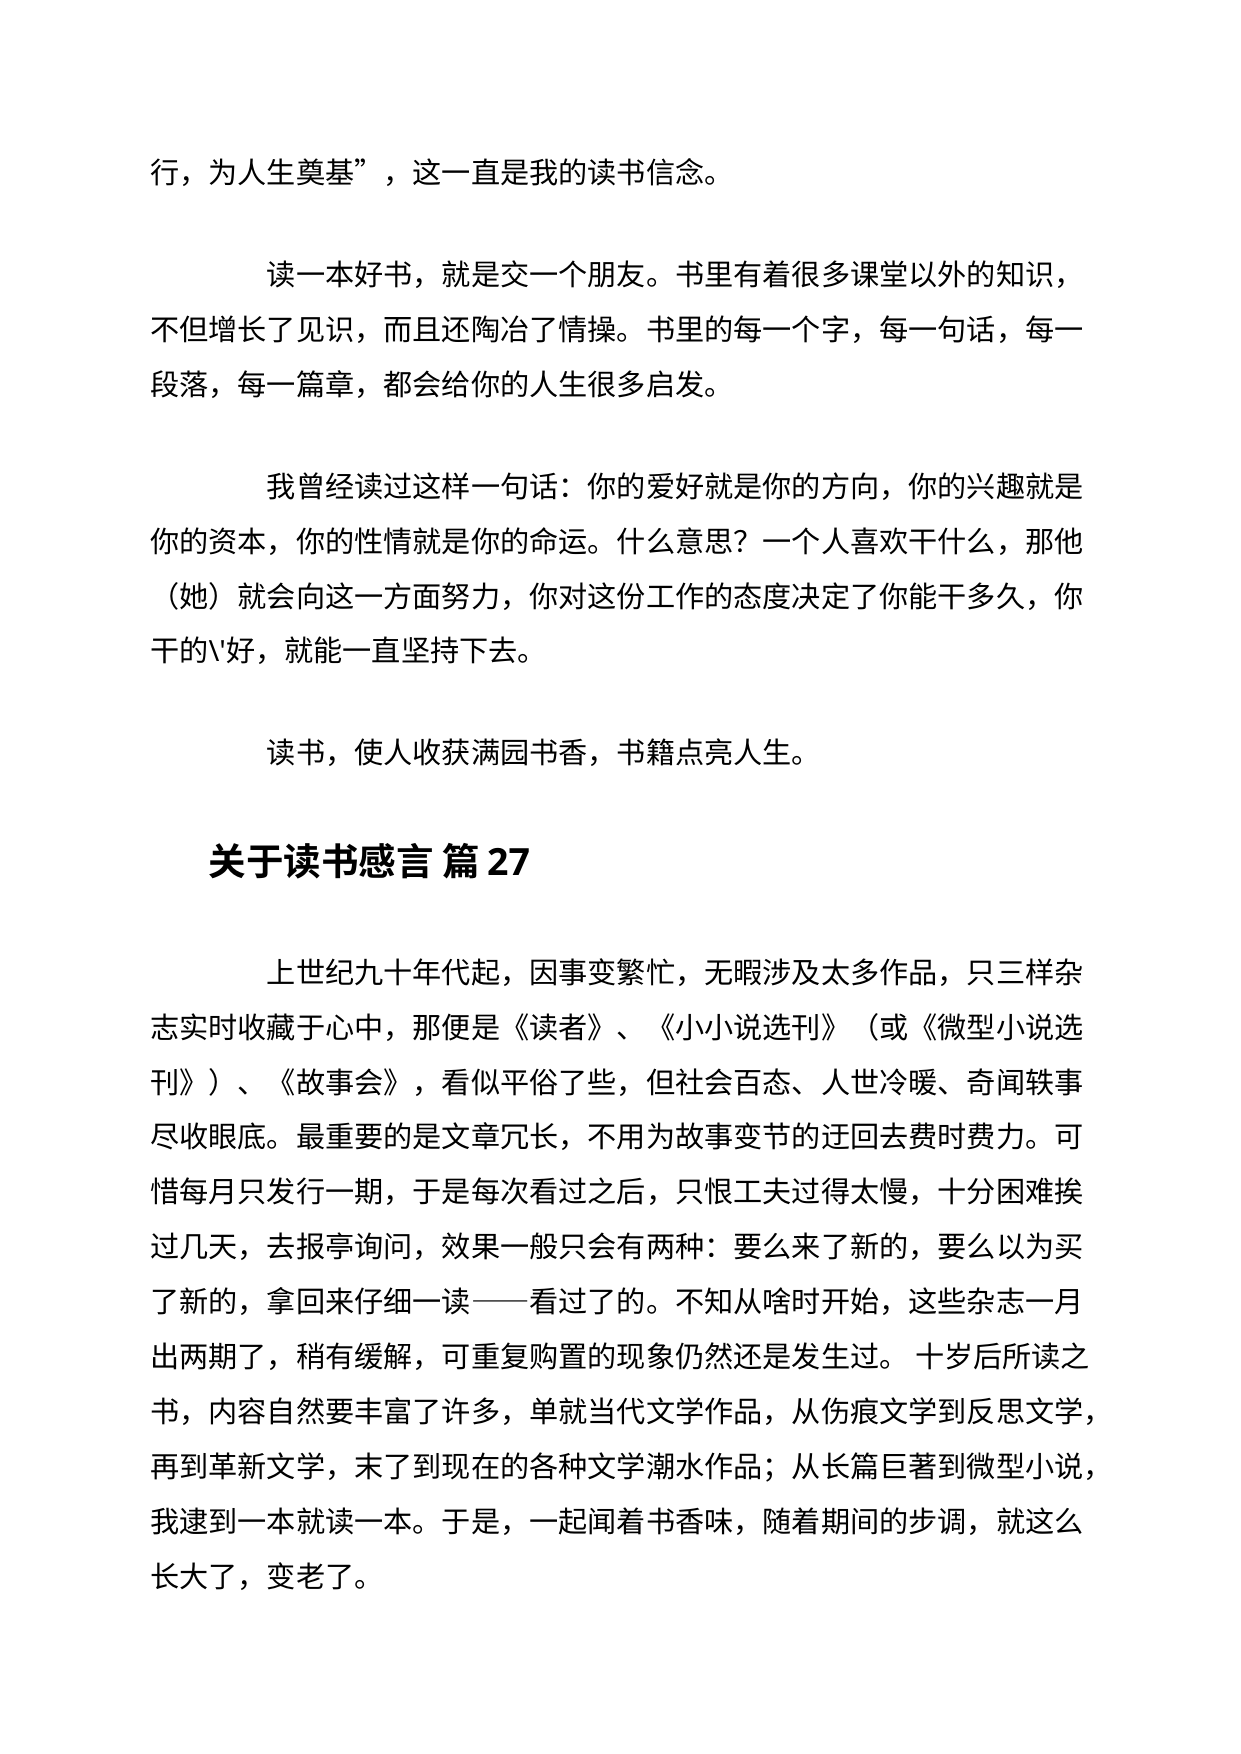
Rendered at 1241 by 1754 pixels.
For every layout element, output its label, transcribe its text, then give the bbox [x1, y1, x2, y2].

text 读书，使人收获满园书香，书籍点亮人生。 [150, 730, 1090, 772]
text 上世纪九十年代起，因事变繁忙，无暇涉及太多作品，只三样杂志实时收藏于心中，那便是《读者》、《小小说选刊》（或《微型小说选刊》）、《故事会》，看似平俗了些，但社会百态、人世冷暖、奇闻轶事尽收眼底。最重要的是文章冗长，不用为故事变节的迂回去费时费力。可惜每月只发行一期，于是每次看过之后，只恨工夫过得太慢，十分困难挨过几天，去报亭询问，效果一般只会有两种：要么来了新的，要么以为买了新的，拿回来仔细一读——看过了的。不知从啥时开始，这些杂志一月出两期了，稍有缓解，可重复购置的现象仍然还是发生过。 十岁后所读之书，内容自然要丰富了许多，单就当代文学作品，从伤痕文学到反思文学，再到革新文学，末了到现在的各种文学潮水作品；从长篇巨著到微型小说，我逮到一本就读一本。于是，一起闻着书香味，随着期间的步调，就这么长大了，变老了。 [150, 949, 1090, 1596]
text 读一本好书，就是交一个朋友。书里有着很多课堂以外的知识，不但增长了见识，而且还陶冶了情操。书里的每一个字，每一句话，每一段落，每一篇章，都会给你的人生很多启发。 [150, 252, 1090, 404]
text 关于读书感言 篇27 [150, 832, 1090, 886]
text 我曾经读过这样一句话：你的爱好就是你的方向，你的兴趣就是你的资本，你的性情就是你的命运。什么意思？一个人喜欢干什么，那他（她）就会向这一方面努力，你对这份工作的态度决定了你能干多久，你干的\'好，就能一直坚持下去。 [150, 463, 1090, 670]
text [150, 150, 1090, 192]
